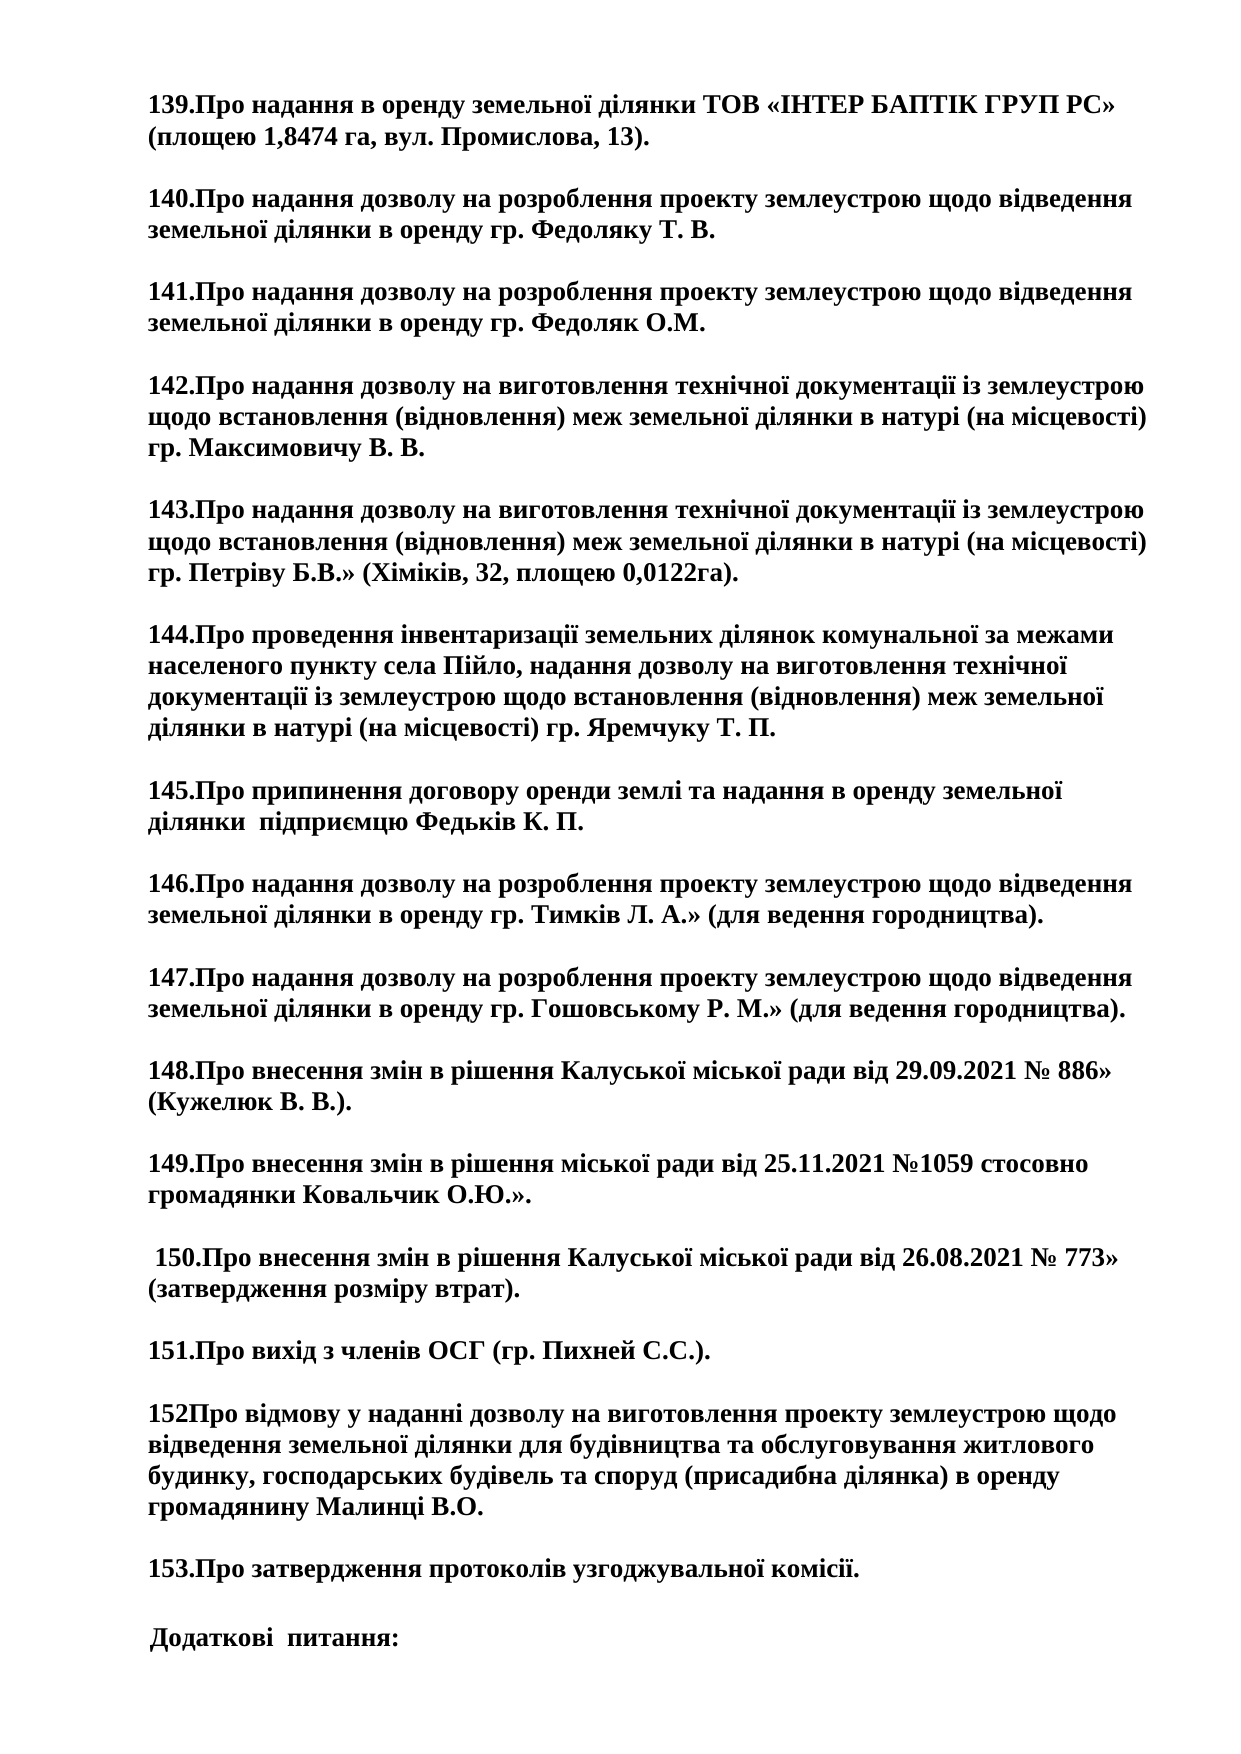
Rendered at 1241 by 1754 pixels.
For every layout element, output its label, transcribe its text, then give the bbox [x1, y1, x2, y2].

subtitle 148.Про внесення змін в рішення Калуської міської ради від 29.09.2021 № 886» (Кужелюк В. В.). [148, 1054, 1152, 1116]
subtitle 145.Про припинення договору оренди землі та надання в оренду земельної ділянки підприємцю Федьків К. П. [148, 774, 1152, 836]
subtitle 140.Про надання дозволу на розроблення проекту землеустрою щодо відведення земельної ділянки в оренду гр. Федоляку Т. В. [148, 182, 1152, 244]
subtitle 142.Про надання дозволу на виготовлення технічної документації із землеустрою щодо встановлення (відновлення) меж земельної ділянки в натурі (на місцевості) гр. Максимовичу В. В. [148, 369, 1152, 462]
subtitle 143.Про надання дозволу на виготовлення технічної документації із землеустрою щодо встановлення (відновлення) меж земельної ділянки в натурі (на місцевості) гр. Петріву Б.В.» (Хіміків, 32, площею 0,0122га). [148, 493, 1152, 587]
subtitle 149.Про внесення змін в рішення міської ради від 25.11.2021 №1059 стосовно громадянки Ковальчик О.Ю.». [148, 1147, 1152, 1210]
subtitle 141.Про надання дозволу на розроблення проекту землеустрою щодо відведення земельної ділянки в оренду гр. Федоляк О.М. [148, 275, 1152, 338]
text Додаткові питання: [129, 1621, 1152, 1652]
subtitle 146.Про надання дозволу на розроблення проекту землеустрою щодо відведення земельної ділянки в оренду гр. Тимків Л. А.» (для ведення городництва). [148, 867, 1152, 929]
subtitle 144.Про проведення інвентаризації земельних ділянок комунальної за межами населеного пункту села Пійло, надання дозволу на виготовлення технічної документації із землеустрою щодо встановлення (відновлення) меж земельної ділянки в натурі (на місцевості) гр. Яремчуку Т. П. [148, 618, 1152, 743]
subtitle 147.Про надання дозволу на розроблення проекту землеустрою щодо відведення земельної ділянки в оренду гр. Гошовському Р. М.» (для ведення городництва). [148, 961, 1152, 1023]
subtitle 150.Про внесення змін в рішення Калуської міської ради від 26.08.2021 № 773» (затвердження розміру втрат). [148, 1241, 1152, 1303]
subtitle 151.Про вихід з членів ОСГ (гр. Пихней С.С.). [148, 1334, 1152, 1366]
subtitle 139.Про надання в оренду земельної ділянки ТОВ «ІНТЕР БАПТІК ГРУП РС» (площею 1,8474 га, вул. Промислова, 13). [148, 88, 1152, 151]
subtitle 152Про відмову у наданні дозволу на виготовлення проекту землеустрою щодо відведення земельної ділянки для будівництва та обслуговування житлового будинку, господарських будівель та споруд (присадибна ділянка) в оренду громадянину Малинці В.О. [148, 1397, 1152, 1521]
subtitle 153.Про затвердження протоколів узгоджувальної комісії. [148, 1552, 1152, 1583]
